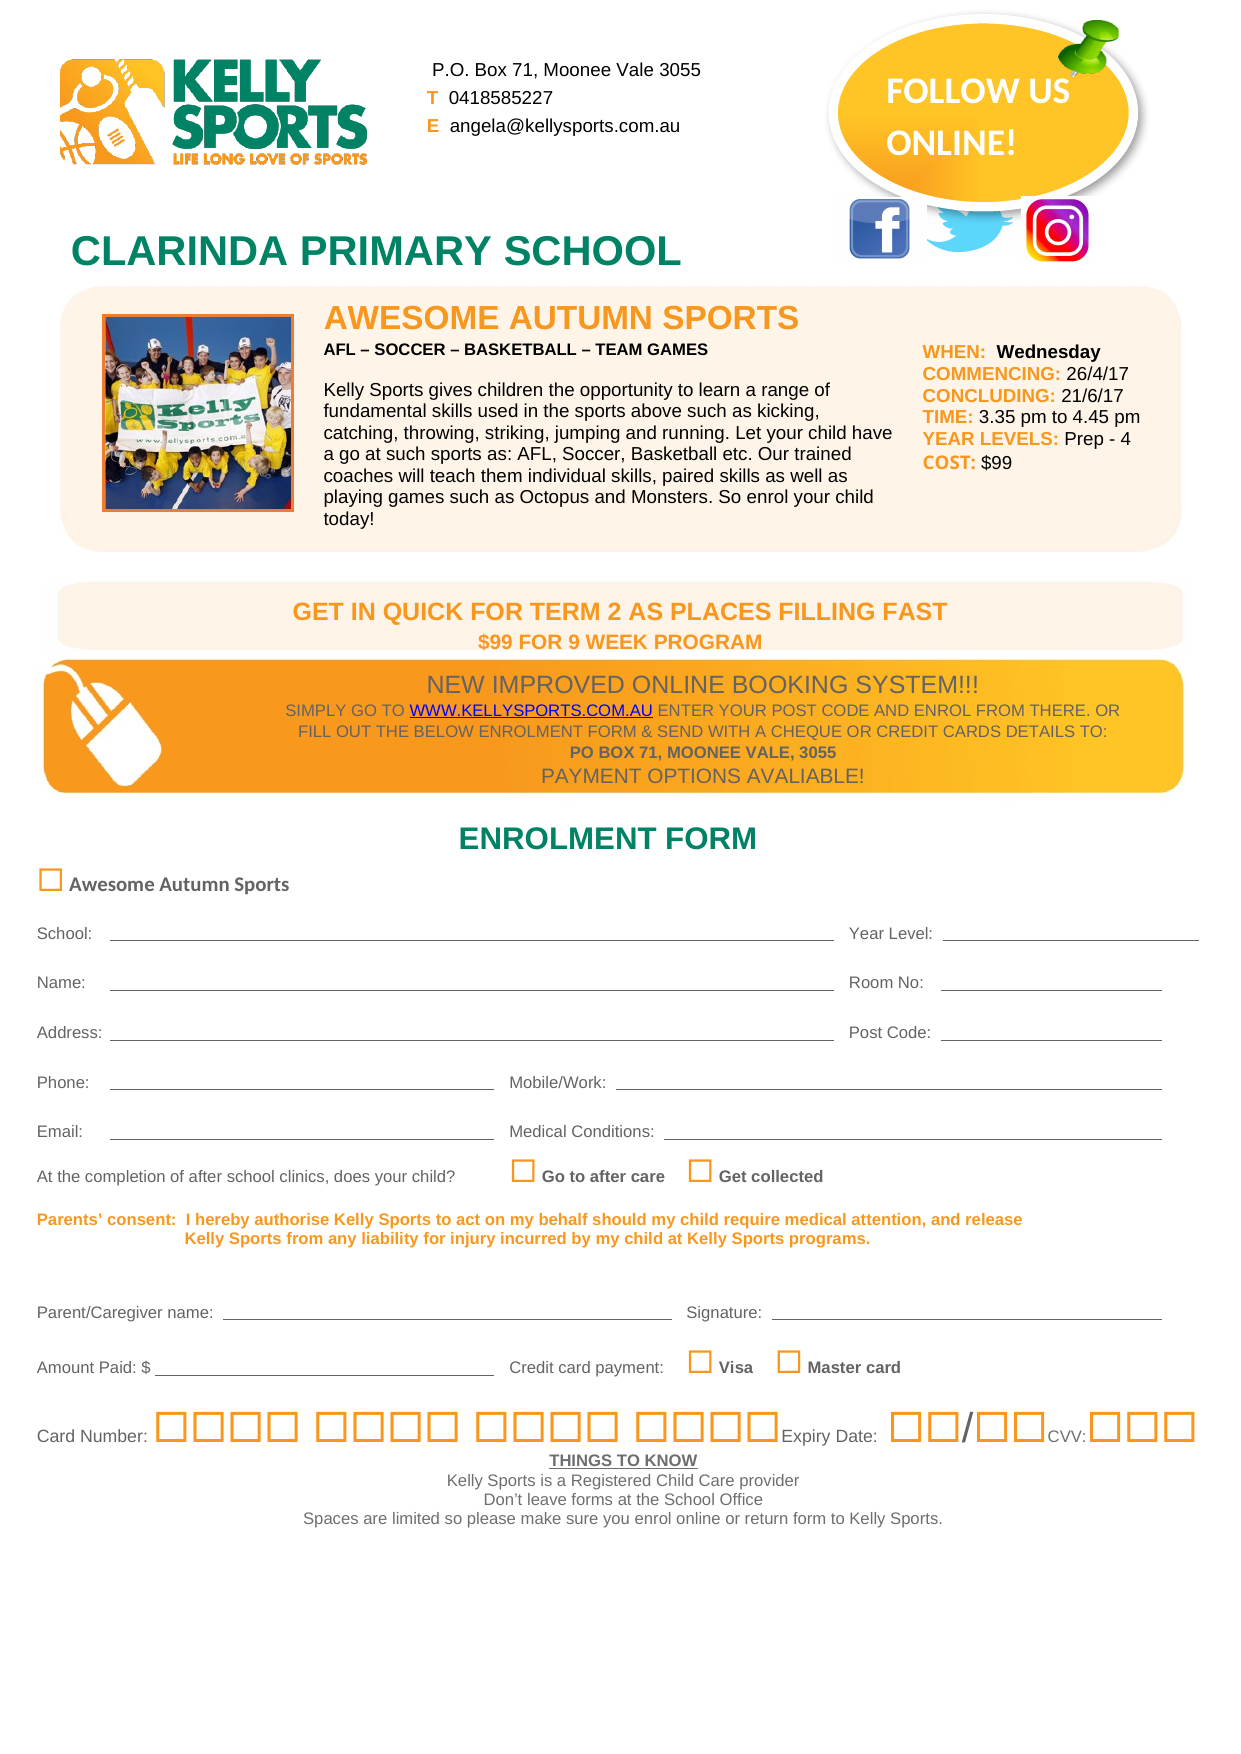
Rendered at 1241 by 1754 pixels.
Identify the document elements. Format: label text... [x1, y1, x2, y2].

text E angela@kellysports.com.au [398, 115, 1181, 136]
picture [47, 270, 1188, 557]
text P.O. Box 71, Moonee Vale 3055 [398, 59, 1181, 81]
picture [1058, 20, 1119, 77]
text CLARINDA PRIMARY SCHOOL [59, 227, 1181, 274]
text $99 FOR 9 WEEK PROGRAM [59, 630, 1181, 653]
picture [17, 32, 398, 194]
picture [0, 580, 1241, 804]
picture [832, 196, 1096, 227]
text GET IN QUICK FOR TERM 2 AS PLACES FILLING FAST [59, 597, 1181, 626]
text T 0418585227 [398, 87, 1181, 108]
